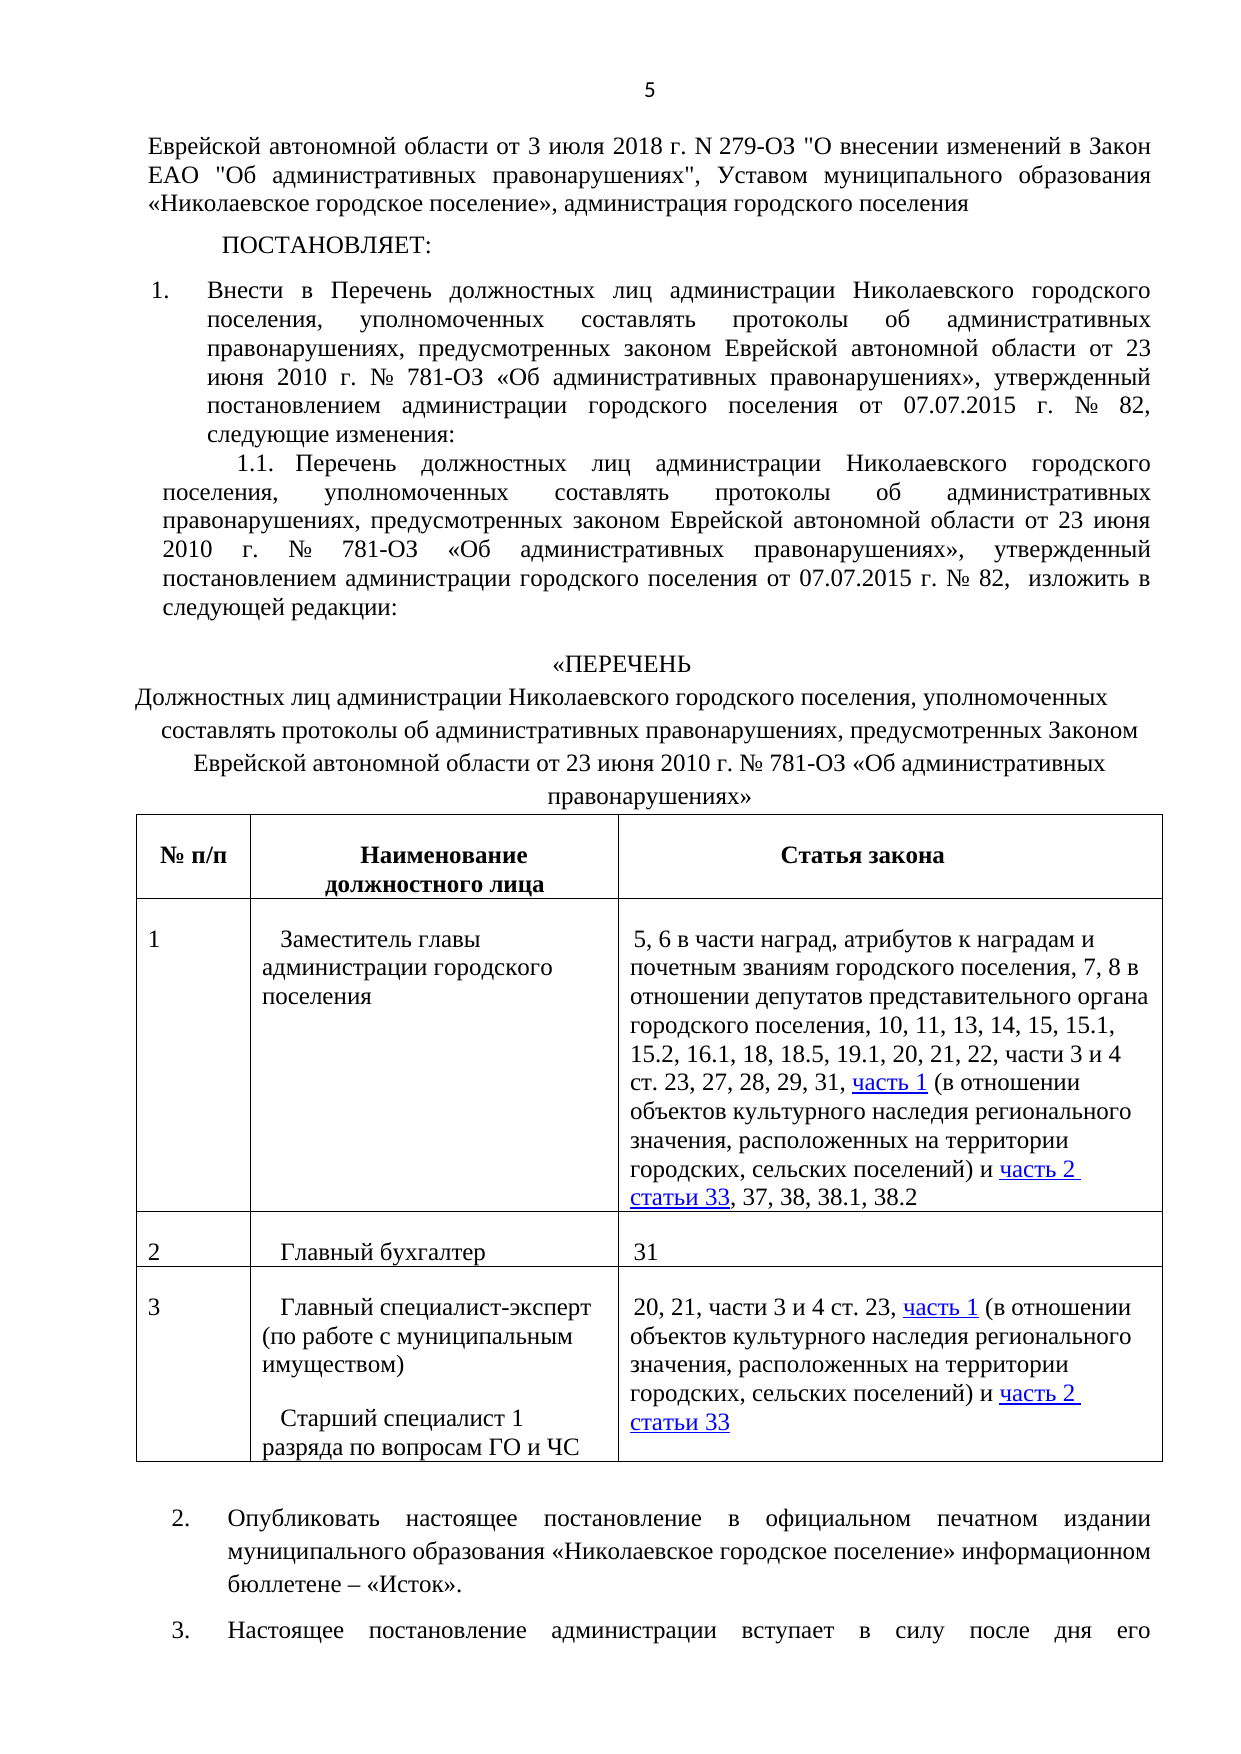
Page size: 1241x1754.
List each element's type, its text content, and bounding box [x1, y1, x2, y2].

table_cell 2 [137, 1212, 250, 1266]
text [148, 131, 1152, 217]
text «ПЕРЕЧЕНЬ [92, 649, 1152, 678]
table_header Наименование должностного лица [251, 815, 618, 898]
text ПОСТАНОВЛЯЕТ: [148, 230, 1152, 258]
table_cell Главный бухгалтер [251, 1212, 618, 1266]
text 2. Опубликовать настоящее постановление в официальном печатном издании муниципального образования «Николаевское городское поселение» информационном бюллетене – «Исток». [171, 1503, 1152, 1598]
list Перечень должностных лиц администрации Николаевского городского поселения, уполномоченных составлять протоколы об административных правонарушениях, предусмотренных законом Еврейской автономной области от 23 июня 2010 г. № 781-ОЗ «Об административных правонарушениях», утвержденный постановлением администрации городского поселения от 07.07.2015 г. № 82, изложить в следующей редакции: [162, 448, 1152, 620]
list Внести в Перечень должностных лиц администрации Николаевского городского поселения, уполномоченных составлять протоколы об административных правонарушениях, предусмотренных законом Еврейской автономной области от 23 июня 2010 г. № 781-ОЗ «Об административных правонарушениях», утвержденный постановлением администрации городского поселения от 07.07.2015 г. № 82, следующие изменения: [151, 275, 1152, 448]
table_cell 3 [137, 1267, 250, 1461]
table_header № п/п [137, 815, 250, 898]
table_cell 20, 21, части 3 и 4 ст. 23, часть 1 (в отношении объектов культурного наследия регионального значения, расположенных на территории городских, сельских поселений) и часть 2 статьи 33 [619, 1267, 1162, 1461]
table_cell Главный специалист-эксперт (по работе с муниципальным имуществом) Старший специалист 1 разряда по вопросам ГО и ЧС [251, 1267, 618, 1461]
table_cell Заместитель главы администрации городского поселения [251, 899, 618, 1211]
table_cell 31 [619, 1212, 1162, 1266]
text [171, 1615, 1152, 1643]
table_cell 1 [137, 899, 250, 1211]
table_header Статья закона [619, 815, 1162, 898]
table_cell 5, 6 в части наград, атрибутов к наградам и почетным званиям городского поселения, 7, 8 в отношении депутатов представительного органа городского поселения, 10, 11, 13, 14, 15, 15.1, 15.2, 16.1, 18, 18.5, 19.1, 20, 21, 22, части 3 и 4 ст. 23, 27, 28, 29, 31, часть 1 (в отношении объектов культурного наследия регионального значения, расположенных на территории городских, сельских поселений) и часть 2 статьи 33, 37, 38, 38.1, 38.2 [619, 899, 1162, 1211]
text Должностных лиц администрации Николаевского городского поселения, уполномоченных составлять протоколы об административных правонарушениях, предусмотренных Законом Еврейской автономной области от 23 июня 2010 г. № 781-ОЗ «Об административных правонарушениях» [92, 682, 1152, 810]
